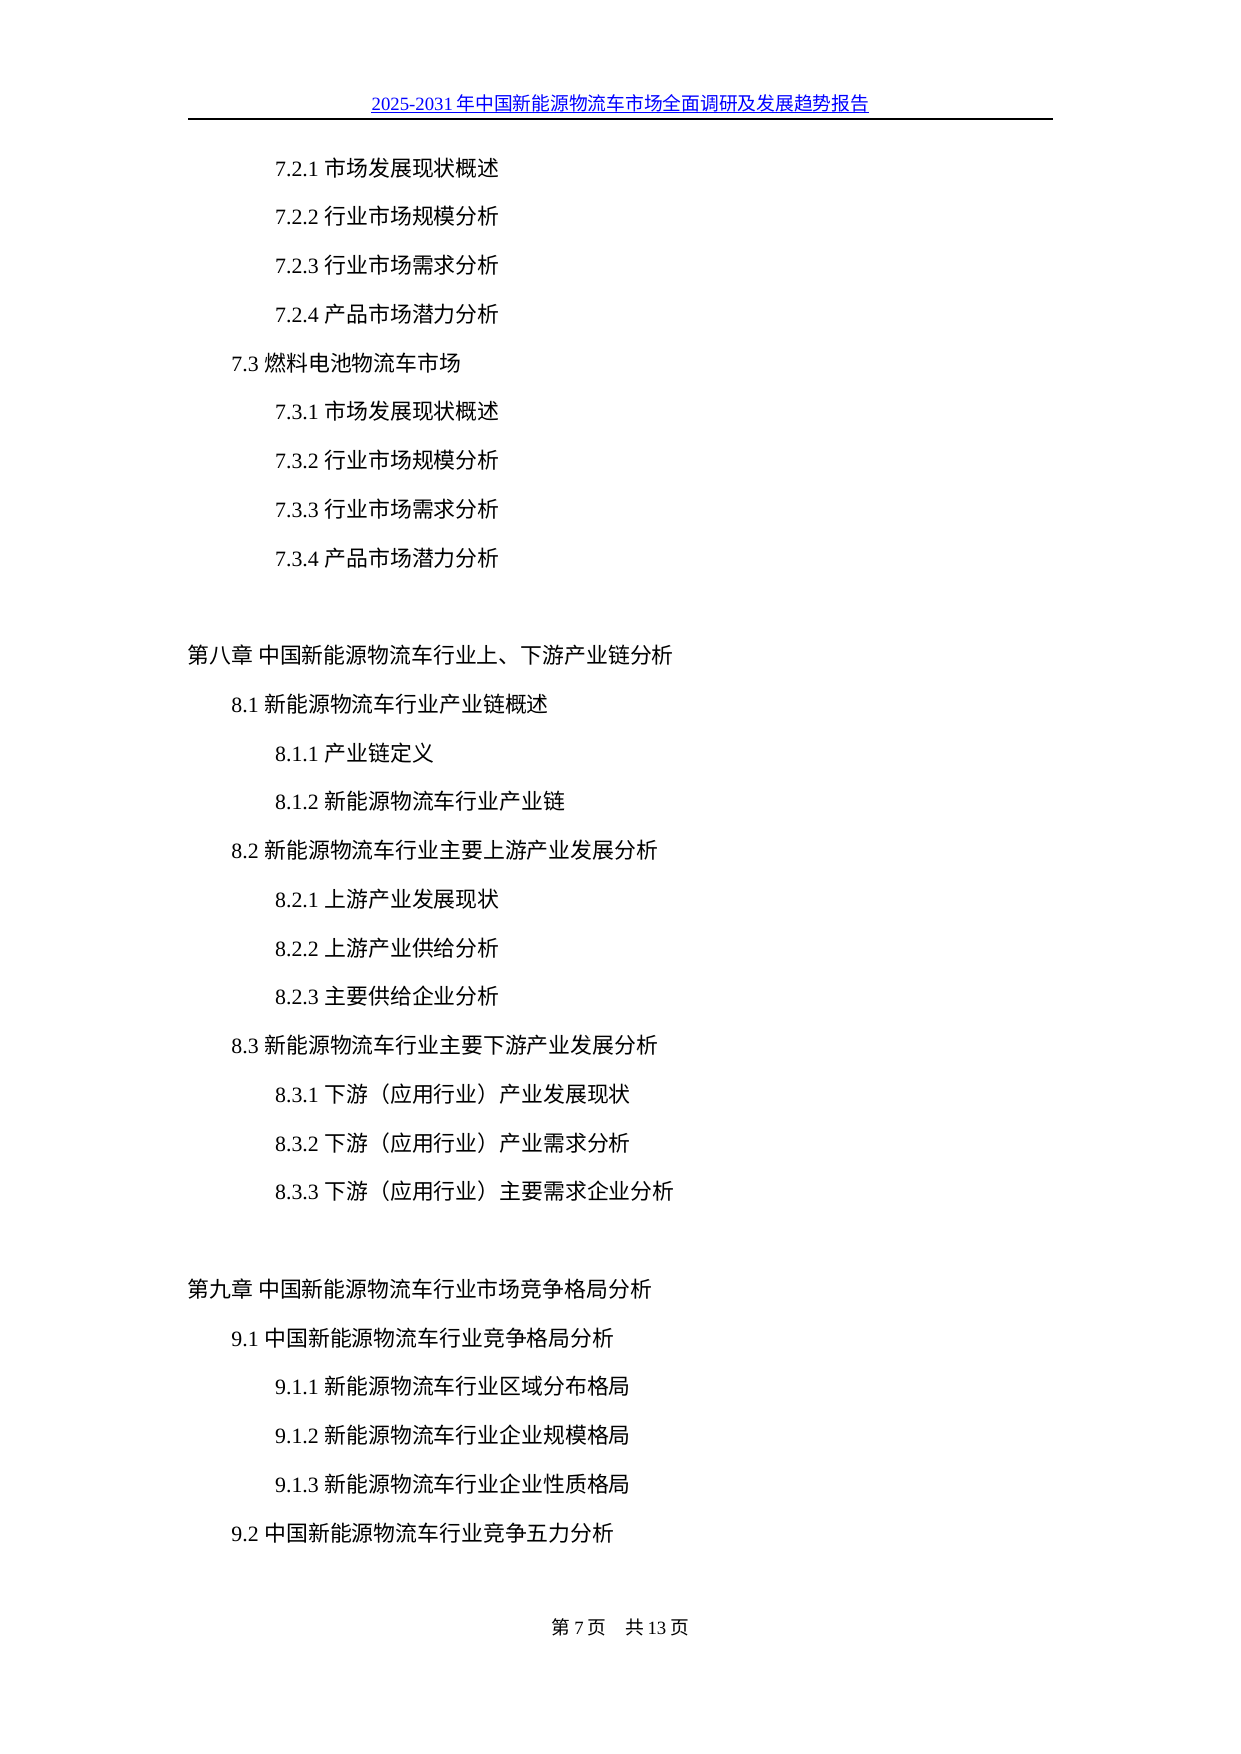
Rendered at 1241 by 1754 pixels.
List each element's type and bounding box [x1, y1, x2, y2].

text [187, 150, 1053, 1548]
